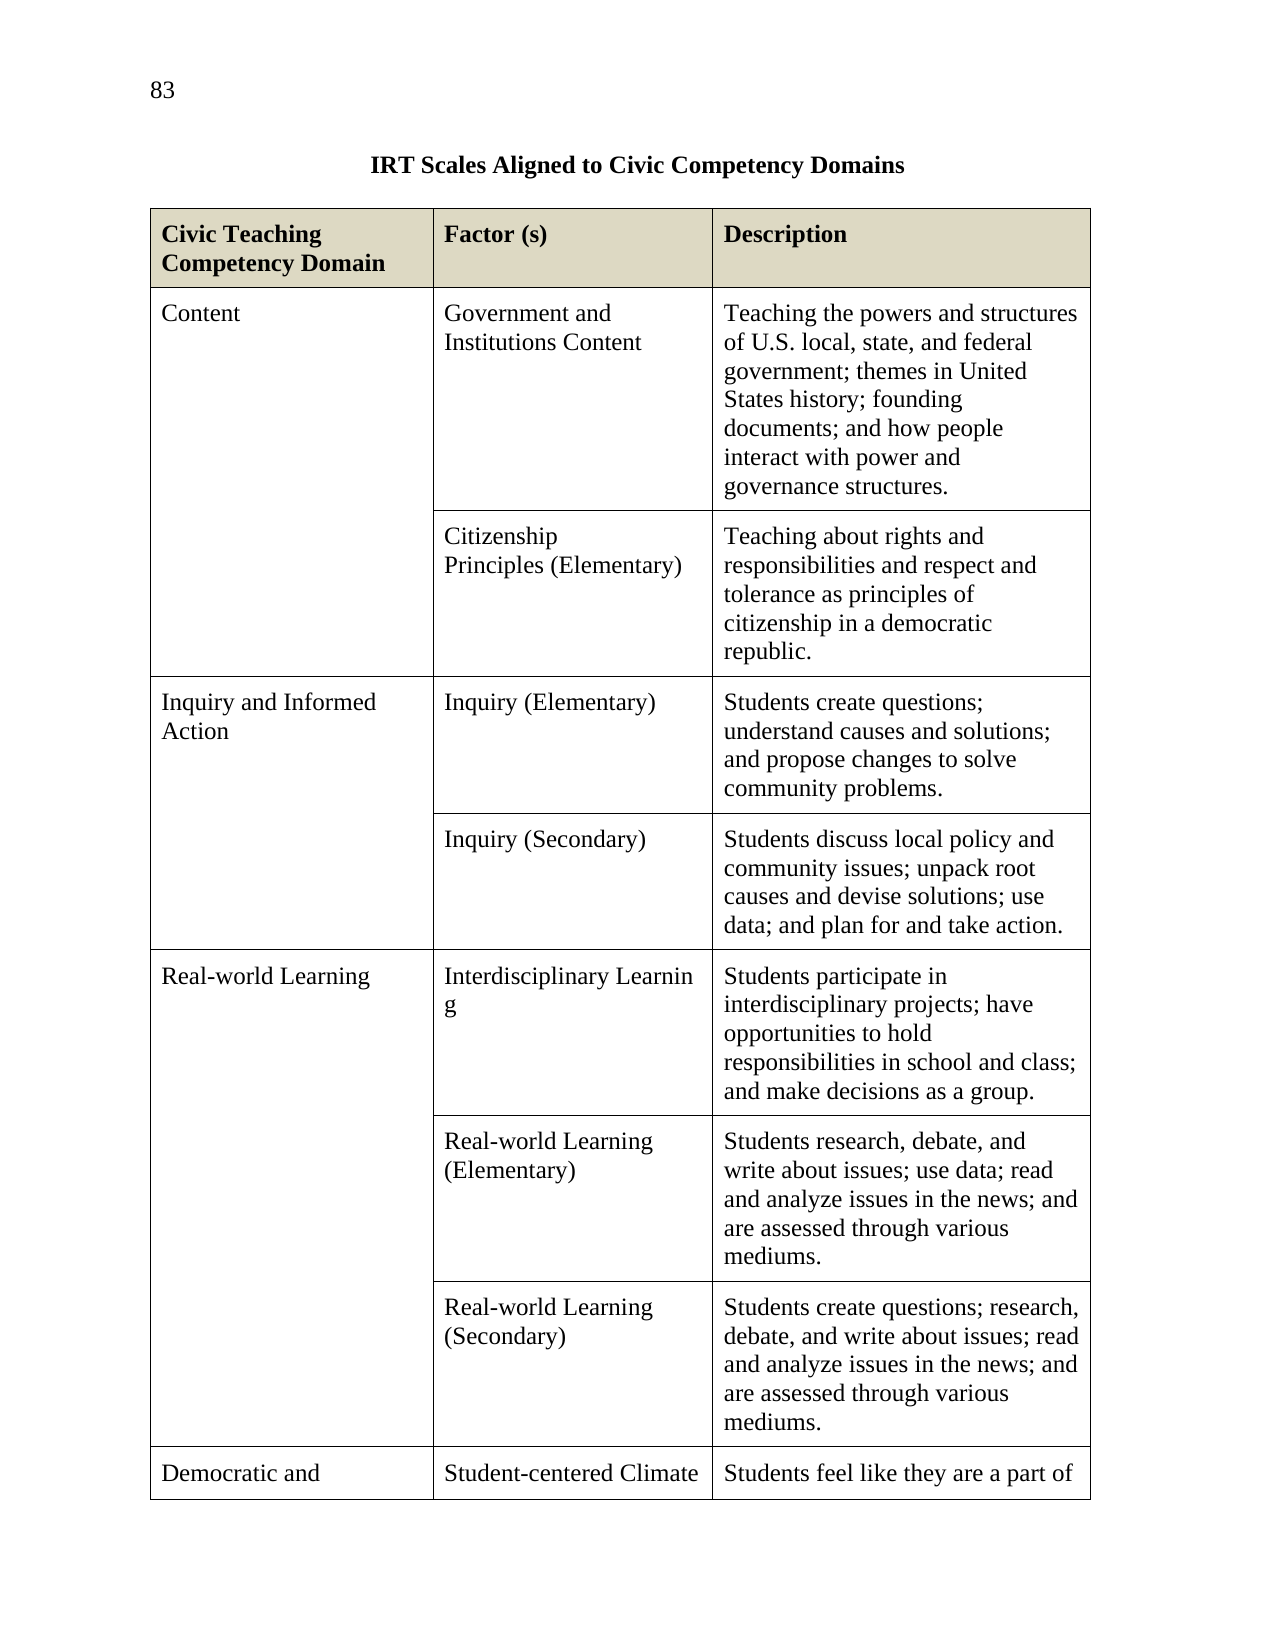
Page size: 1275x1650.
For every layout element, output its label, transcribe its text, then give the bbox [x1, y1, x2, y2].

table_cell Inquiry (Secondary) [434, 814, 712, 949]
table_cell Students discuss local policy and community issues; unpack root causes and devise solutions; use data; and plan for and take action. [713, 814, 1090, 949]
table_cell Real-world Learning (Secondary) [434, 1282, 712, 1446]
table_header Factor (s) [434, 209, 712, 287]
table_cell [713, 1447, 1090, 1499]
table_cell Inquiry and Informed Action [151, 677, 433, 949]
table_cell Real-world Learning (Elementary) [434, 1116, 712, 1281]
table_cell Citizenship Principles (Elementary) [434, 511, 712, 676]
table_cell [434, 1447, 712, 1499]
text IRT Scales Aligned to Civic Competency Domains [150, 150, 1125, 179]
table_cell Teaching about rights and responsibilities and respect and tolerance as principles of citizenship in a democratic republic. [713, 511, 1090, 676]
table_cell Content [151, 288, 433, 676]
table_header Civic Teaching Competency Domain [151, 209, 433, 287]
table_cell Teaching the powers and structures of U.S. local, state, and federal government; themes in United States history; founding documents; and how people interact with power and governance structures. [713, 288, 1090, 510]
table_cell Government and Institutions Content [434, 288, 712, 510]
table_header Description [713, 209, 1090, 287]
table_cell Students create questions; research, debate, and write about issues; read and analyze issues in the news; and are assessed through various mediums. [713, 1282, 1090, 1446]
table_cell Students create questions; understand causes and solutions; and propose changes to solve community problems. [713, 677, 1090, 812]
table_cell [151, 1447, 433, 1499]
table_cell Inquiry (Elementary) [434, 677, 712, 812]
table_cell Interdisciplinary Learning [434, 950, 712, 1115]
table_cell Students research, debate, and write about issues; use data; read and analyze issues in the news; and are assessed through various mediums. [713, 1116, 1090, 1281]
table_cell Real-world Learning [151, 950, 433, 1446]
table_cell Students participate in interdisciplinary projects; have opportunities to hold responsibilities in school and class; and make decisions as a group. [713, 950, 1090, 1115]
